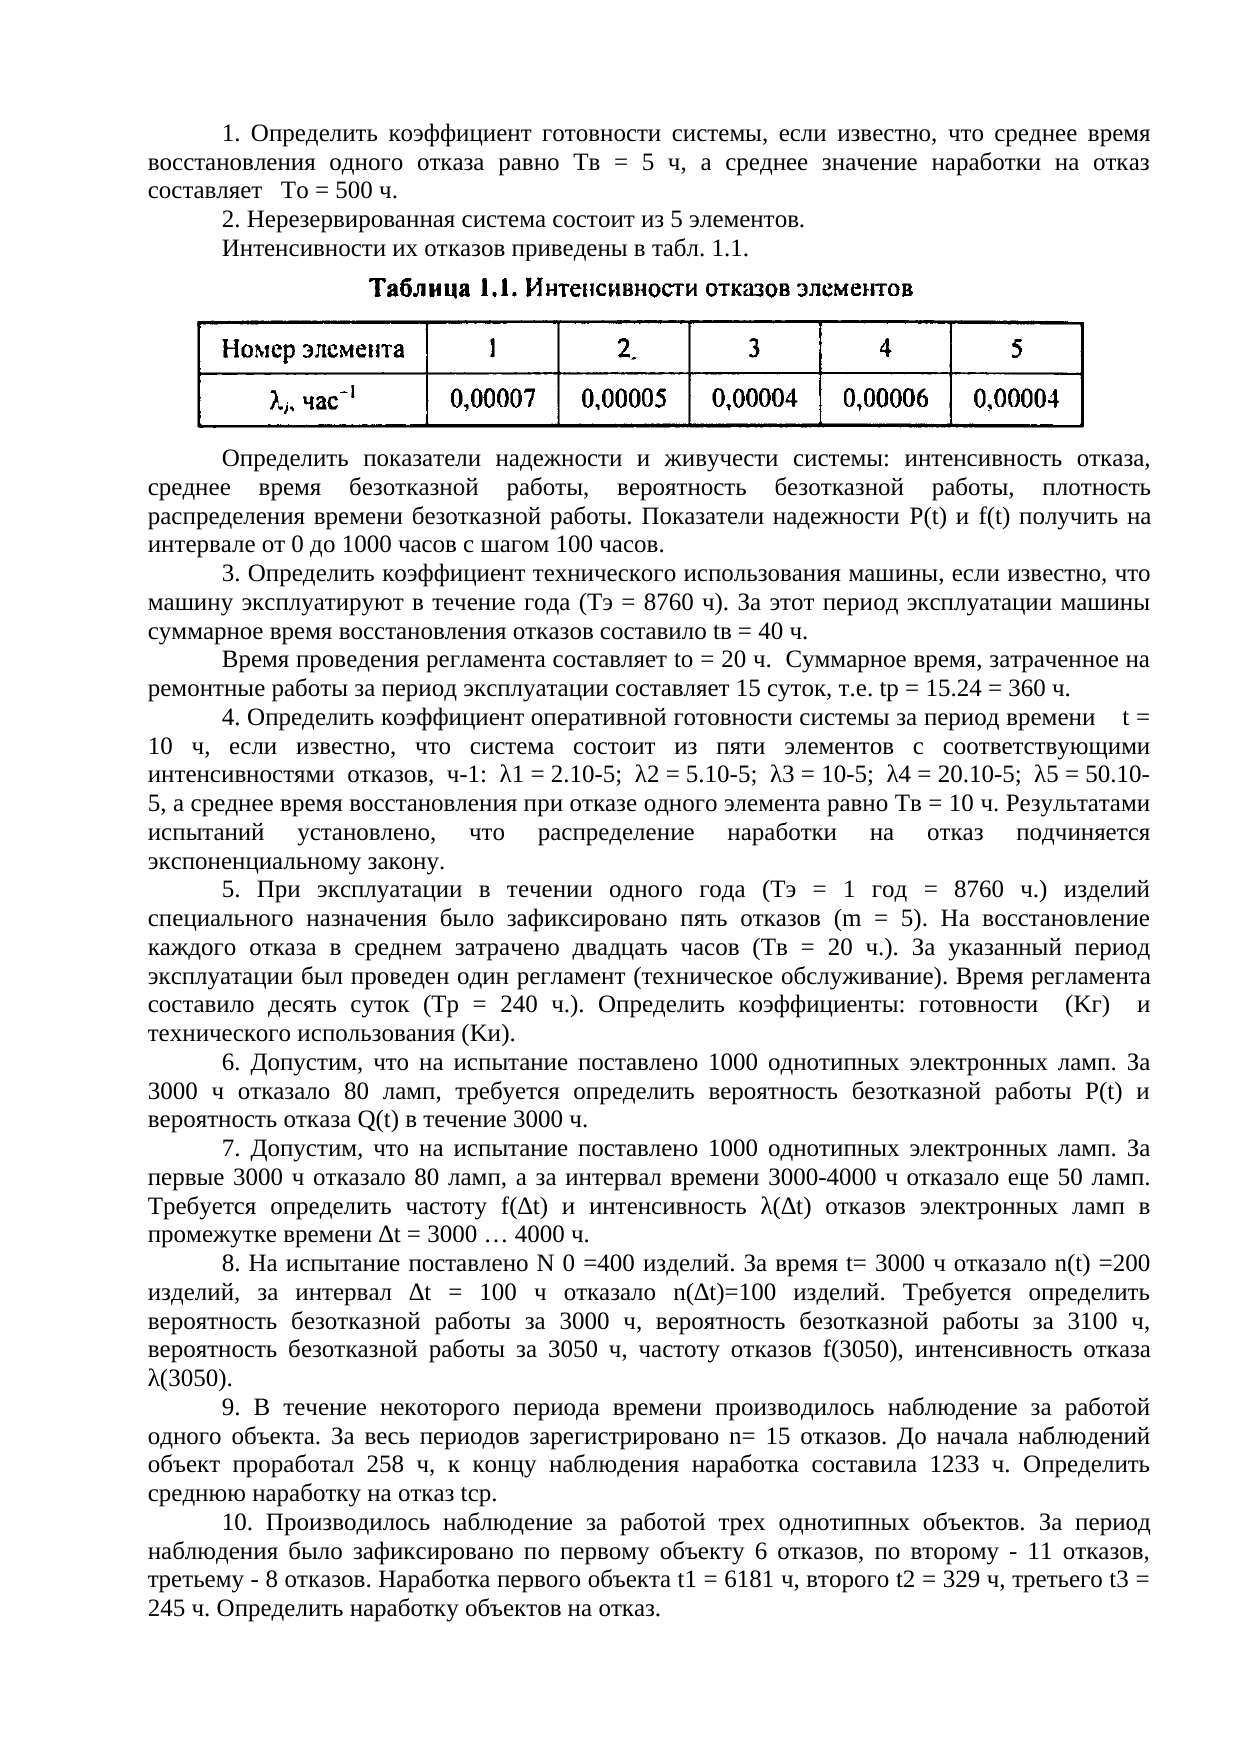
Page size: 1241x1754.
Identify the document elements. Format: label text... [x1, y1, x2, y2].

text 5. При эксплуатации в течении одного года (Tэ = 1 год = 8760 ч.) изделий специального назначения было зафиксировано пять отказов (m = 5). На восстановление каждого отказа в среднем затрачено двадцать часов (Tв = 20 ч.). За указанный период эксплуатации был проведен один регламент (техническое обслуживание). Время регламента составило десять суток (Tр = 240 ч.). Определить коэффициенты: готовности (Kг) и технического использования (Kи). [148, 874, 1152, 1047]
picture [147, 261, 1103, 444]
text Определить показатели надежности и живучести системы: интенсивность отказа, среднее время безотказной работы, вероятность безотказной работы, плотность распределения времени безотказной работы. Показатели надежности P(t) и f(t) получить на интервале от 0 до 1000 часов с шагом 100 часов. [148, 443, 1152, 558]
text 2. Нерезервированная система состоит из 5 элементов. [148, 204, 1152, 233]
text 6. Допустим, что на испытание поставлено 1000 однотипных электронных ламп. За 3000 ч отказало 80 ламп, требуется определить вероятность безотказной работы P(t) и вероятность отказа Q(t) в течение 3000 ч. [148, 1047, 1152, 1133]
text 4. Определить коэффициент оперативной готовности системы за период времени t = 10 ч, если известно, что система состоит из пяти элементов с соответствующими интенсивностями отказов, ч-1: λ1 = 2.10-5; λ2 = 5.10-5; λ3 = 10-5; λ4 = 20.10-5; λ5 = 50.10-5, а среднее время восстановления при отказе одного элемента равно Tв = 10 ч. Результатами испытаний установлено, что распределение наработки на отказ подчиняется экспоненциальному закону. [148, 702, 1152, 874]
text 8. На испытание поставлено N 0 =400 изделий. За время t= 3000 ч отказало n(t) =200 изделий, за интервал ∆t = 100 ч отказало n(∆t)=100 изделий. Требуется определить вероятность безотказной работы за 3000 ч, вероятность безотказной работы за 3100 ч, вероятность безотказной работы за 3050 ч, частоту отказов f(3050), интенсивность отказа λ(3050). [148, 1248, 1152, 1392]
text Интенсивности их отказов приведены в табл. 1.1. [148, 233, 1152, 262]
text 3. Определить коэффициент технического использования машины, если известно, что машину эксплуатируют в течение года (Tэ = 8760 ч). За этот период эксплуатации машины суммарное время восстановления отказов составило tв = 40 ч. [148, 558, 1152, 644]
text 1. Определить коэффициент готовности системы, если известно, что среднее время восстановления одного отказа равно Tв = 5 ч, а среднее значение наработки на отказ составляет Tо = 500 ч. [148, 118, 1152, 204]
text 7. Допустим, что на испытание поставлено 1000 однотипных электронных ламп. За первые 3000 ч отказало 80 ламп, а за интервал времени 3000-4000 ч отказало еще 50 ламп. Требуется определить частоту f(∆t) и интенсивность λ(∆t) отказов электронных ламп в промежутке времени ∆t = 3000 … 4000 ч. [148, 1133, 1152, 1248]
text 9. В течение некоторого периода времени производилось наблюдение за работой одного объекта. За весь периодов зарегистрировано n= 15 отказов. До начала наблюдений объект проработал 258 ч, к концу наблюдения наработка составила 1233 ч. Определить среднюю наработку на отказ tср. [148, 1392, 1152, 1507]
text Время проведения регламента составляет tо = 20 ч. Суммарное время, затраченное на ремонтные работы за период эксплуатации составляет 15 суток, т.е. tр = 15.24 = 360 ч. [148, 644, 1152, 702]
text 10. Производилось наблюдение за работой трех однотипных объектов. За период наблюдения было зафиксировано по первому объекту 6 отказов, по второму - 11 отказов, третьему - 8 отказов. Наработка первого объекта t1 = 6181 ч, второго t2 = 329 ч, третьего t3 = 245 ч. Определить наработку объектов на отказ. [148, 1507, 1152, 1622]
